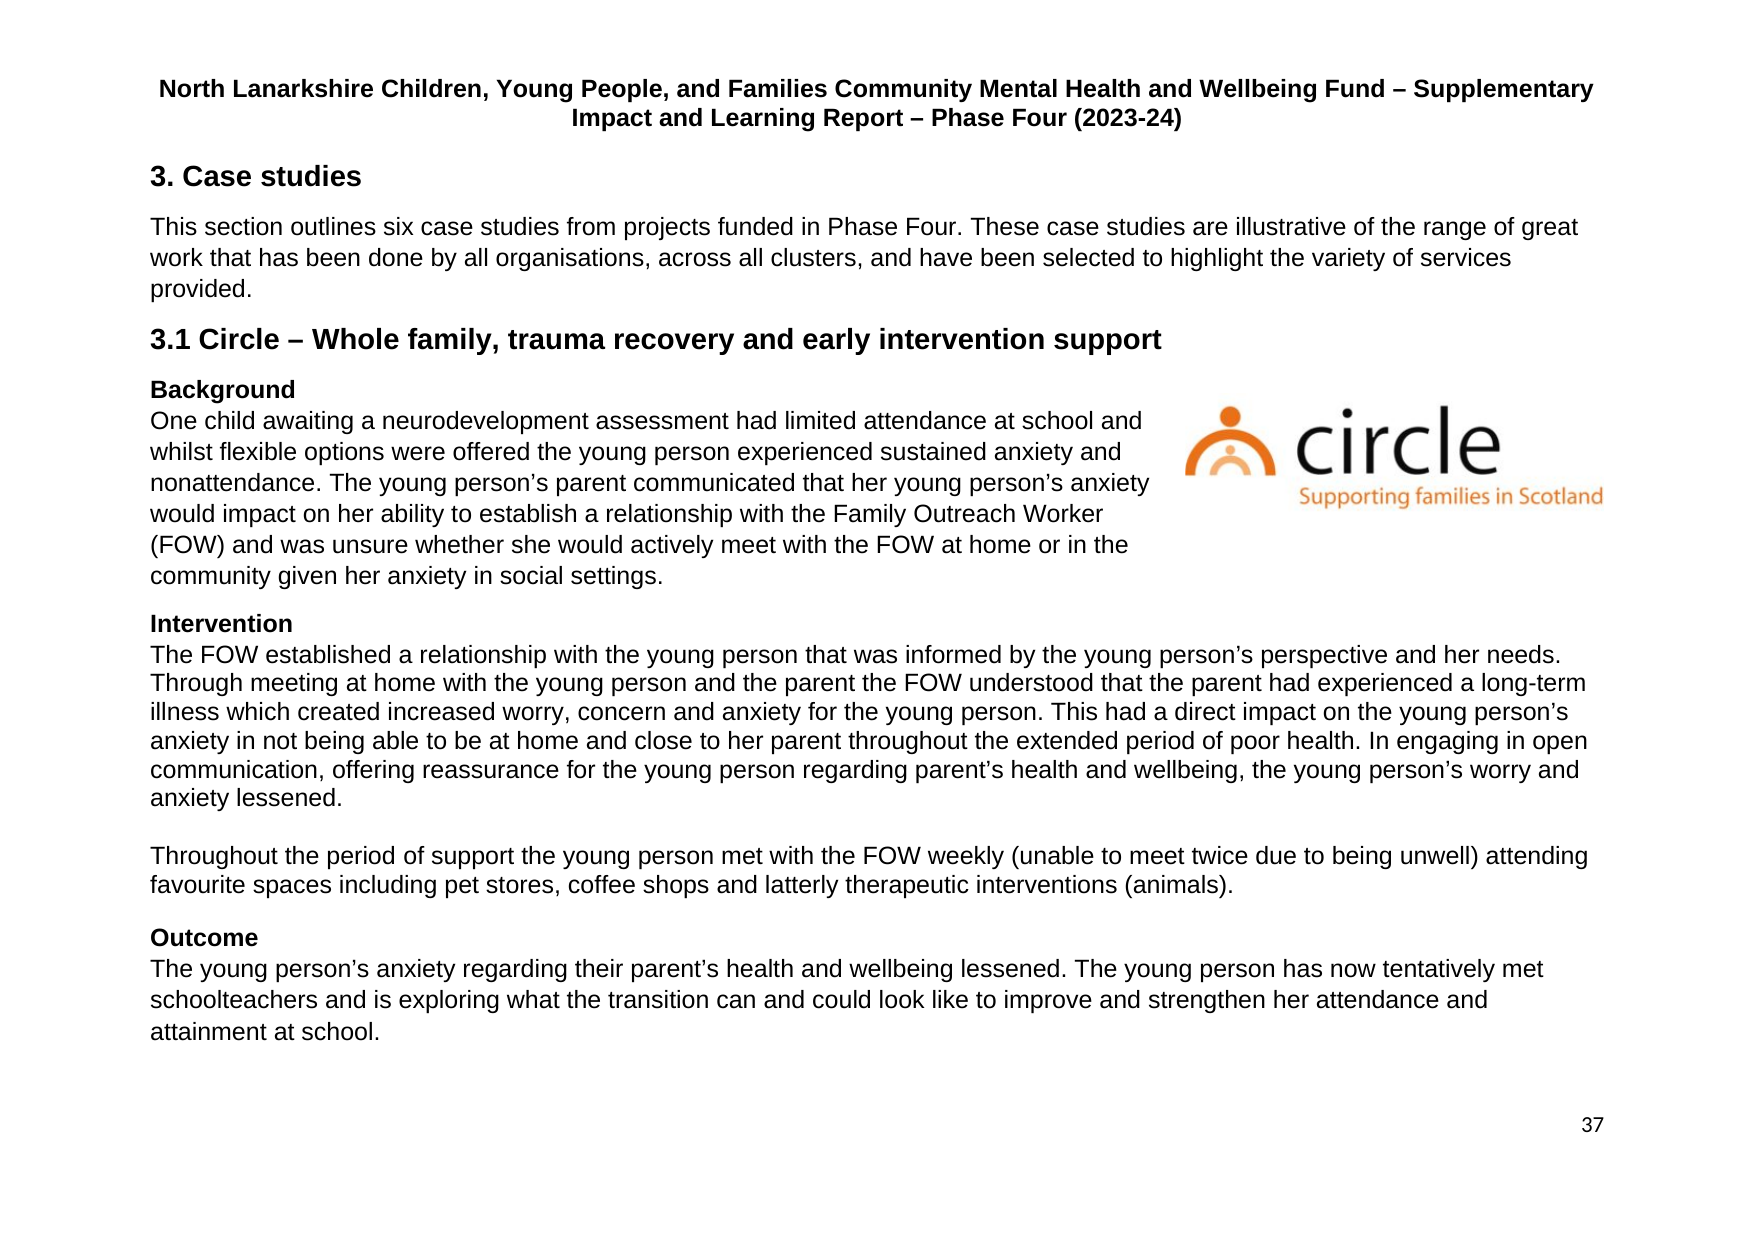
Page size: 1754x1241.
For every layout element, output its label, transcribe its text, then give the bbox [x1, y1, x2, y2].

text The young person’s anxiety regarding their parent’s health and wellbeing lessened. The young person has now tentatively met schoolteachers and is exploring what the transition can and could look like to improve and strengthen her attendance and attainment at school. [150, 954, 1604, 1045]
text 3. Case studies [150, 159, 1604, 193]
text 3.1 Circle – Whole family, trauma recovery and early intervention support [150, 322, 1604, 355]
text One child awaiting a neurodevelopment assessment had limited attendance at school and whilst flexible options were offered the young person experienced sustained anxiety and nonattendance. The young person’s parent communicated that her young person’s anxiety would impact on her ability to establish a relationship with the Family Outreach Worker (FOW) and was unsure whether she would actively meet with the FOW at home or in the community given her anxiety in social settings. [150, 406, 1604, 590]
text This section outlines six case studies from projects funded in Phase Four. These case studies are illustrative of the range of great work that has been done by all organisations, across all clusters, and have been selected to highlight the variety of services provided. [150, 212, 1604, 303]
text The FOW established a relationship with the young person that was informed by the young person’s perspective and her needs. Through meeting at home with the young person and the parent the FOW understood that the parent had experienced a long-term illness which created increased worry, concern and anxiety for the young person. This had a direct impact on the young person’s anxiety in not being able to be at home and close to her parent throughout the extended period of poor health. In engaging in open communication, offering reassurance for the young person regarding parent’s health and wellbeing, the young person’s worry and anxiety lessened. [150, 640, 1604, 812]
text Throughout the period of support the young person met with the FOW weekly (unable to meet twice due to being unwell) attending favourite spaces including pet stores, coffee shops and latterly therapeutic interventions (animals). [150, 841, 1604, 898]
text Background [150, 375, 1604, 403]
text Outcome [150, 923, 1604, 952]
text Intervention [150, 609, 1604, 637]
picture [1185, 393, 1604, 539]
